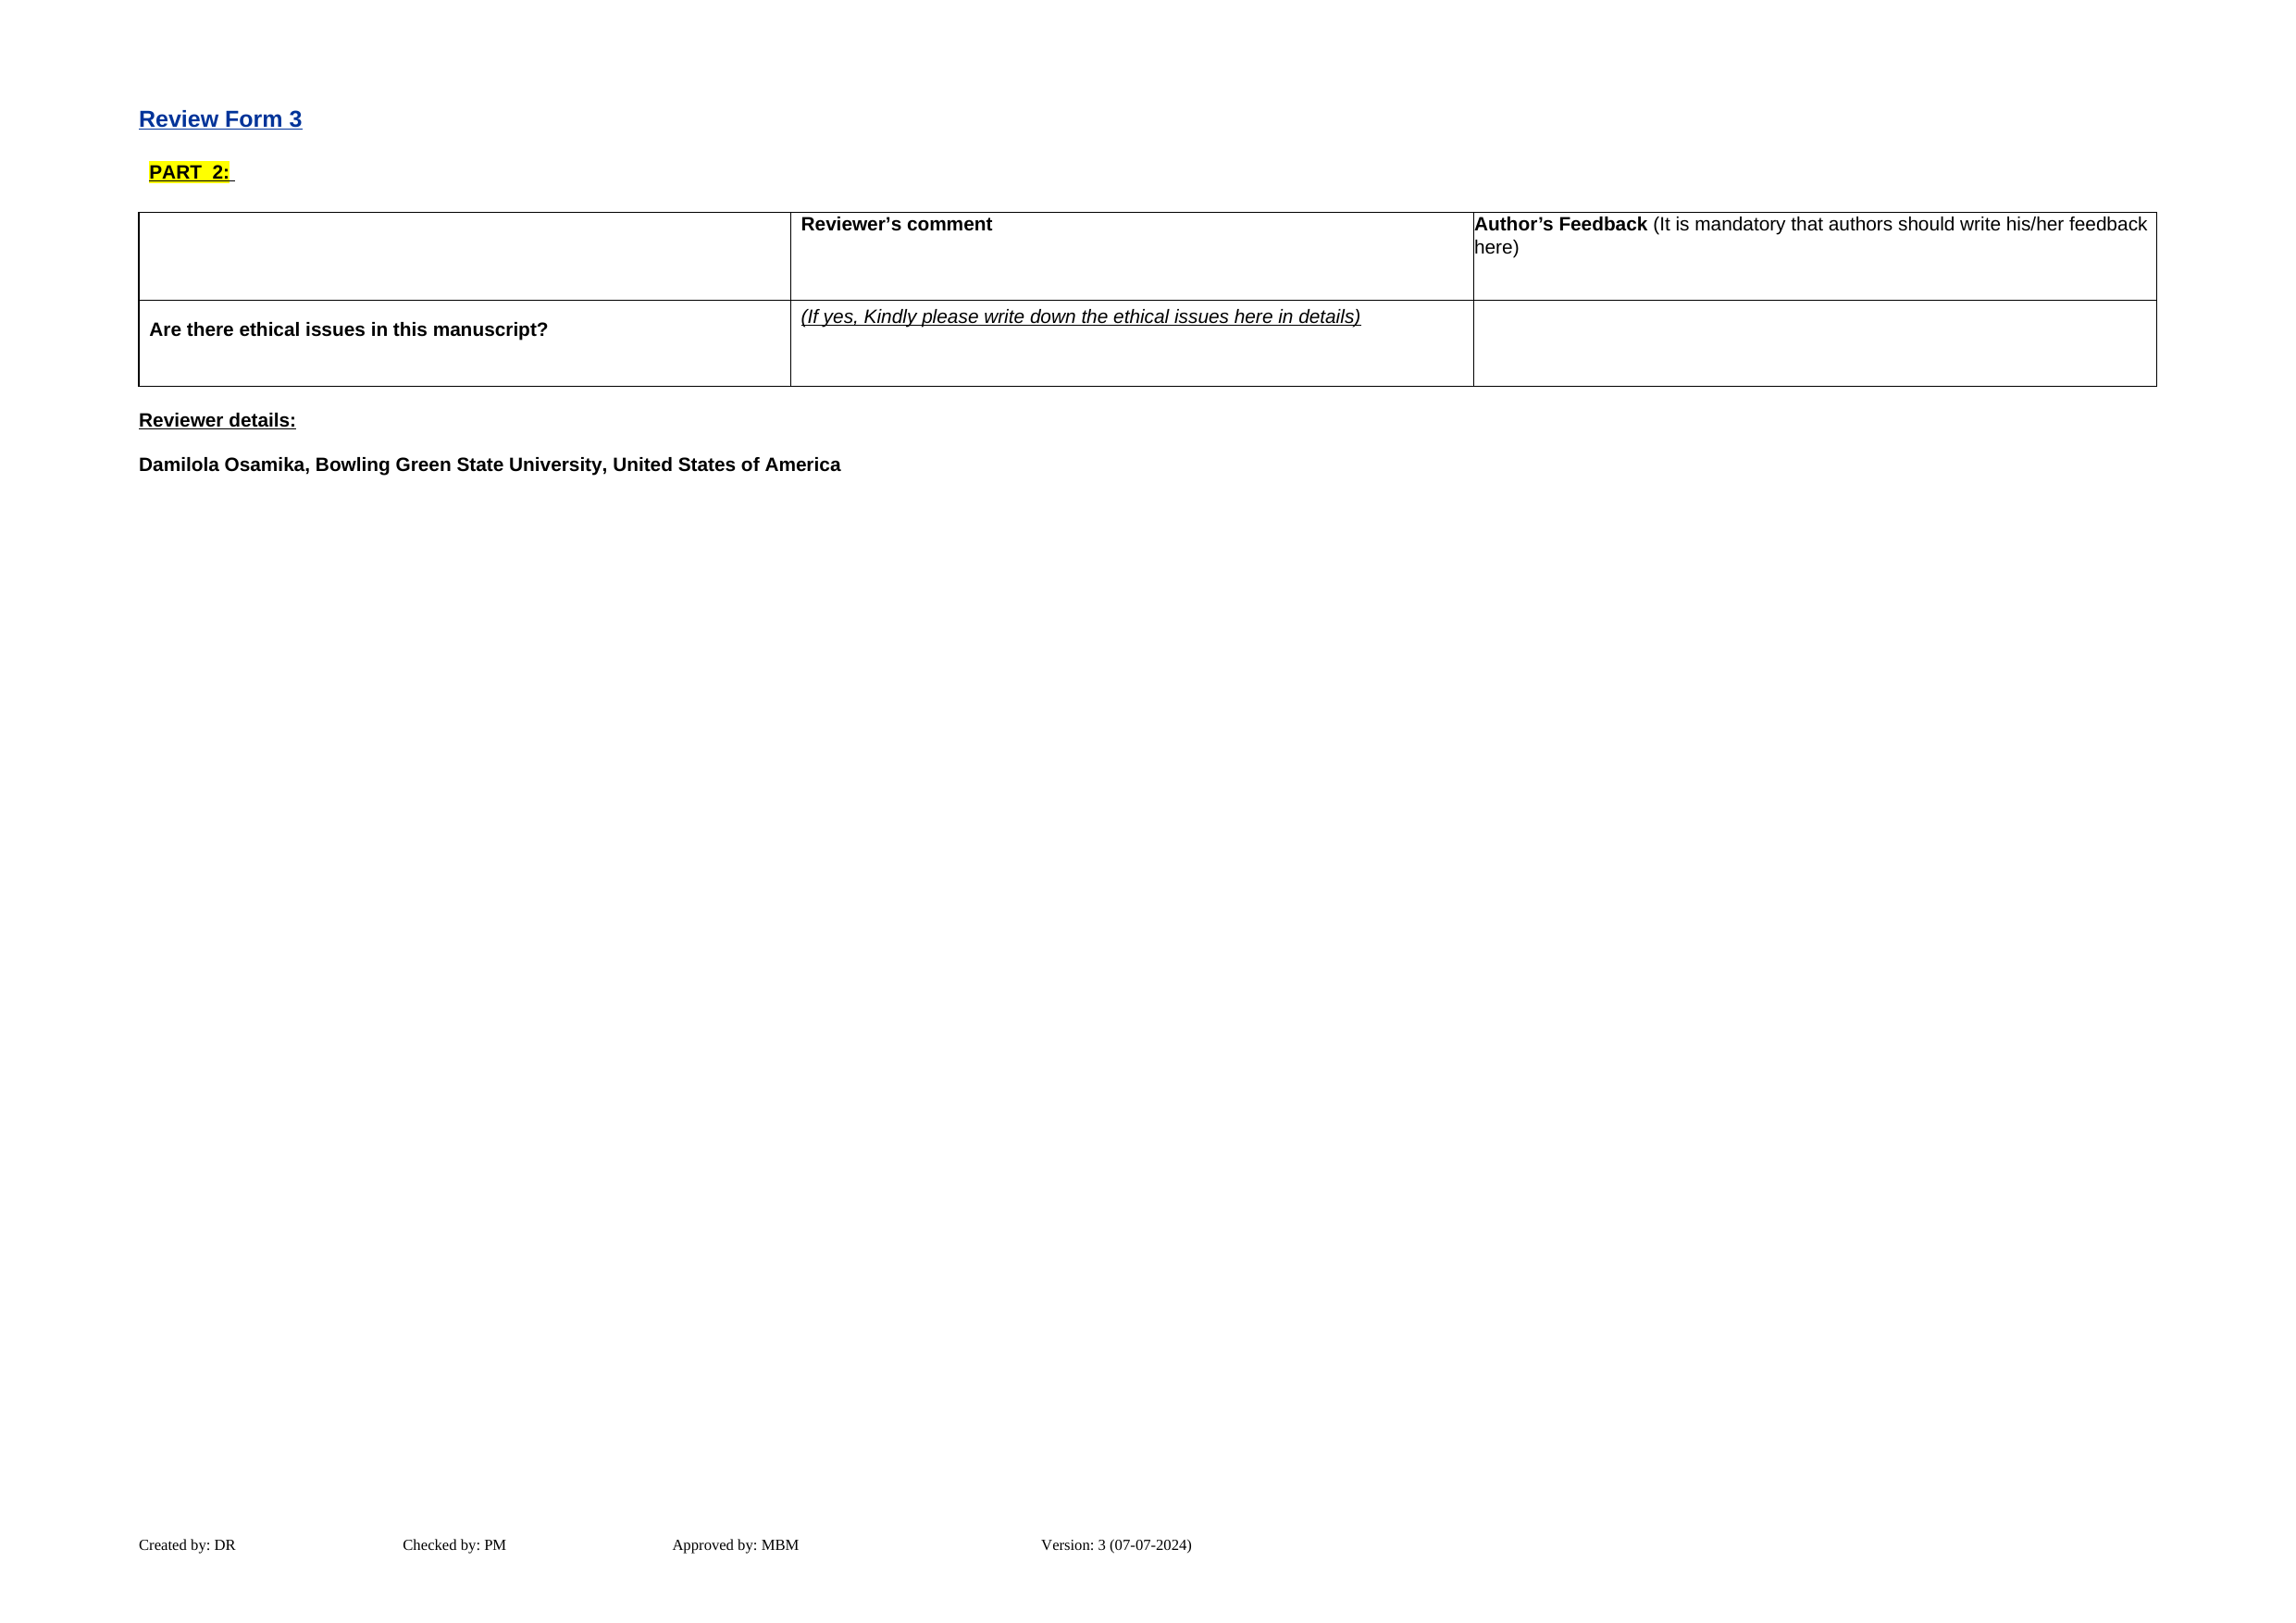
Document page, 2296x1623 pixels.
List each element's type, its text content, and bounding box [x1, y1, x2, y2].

table_cell Author’s Feedback (It is mandatory that authors should write his/her feedback here) [1474, 213, 2156, 300]
table_cell Reviewer’s comment [791, 213, 1473, 300]
table_cell Are there ethical issues in this manuscript? [140, 301, 790, 386]
table_cell [140, 213, 790, 300]
table_cell [1474, 301, 2156, 386]
table_header PART 2: [139, 161, 2156, 212]
text Reviewer details: [139, 409, 2156, 431]
text Damilola Osamika, Bowling Green State University, United States of America [139, 453, 2156, 476]
table_cell (If yes, Kindly please write down the ethical issues here in details) [791, 301, 1473, 386]
